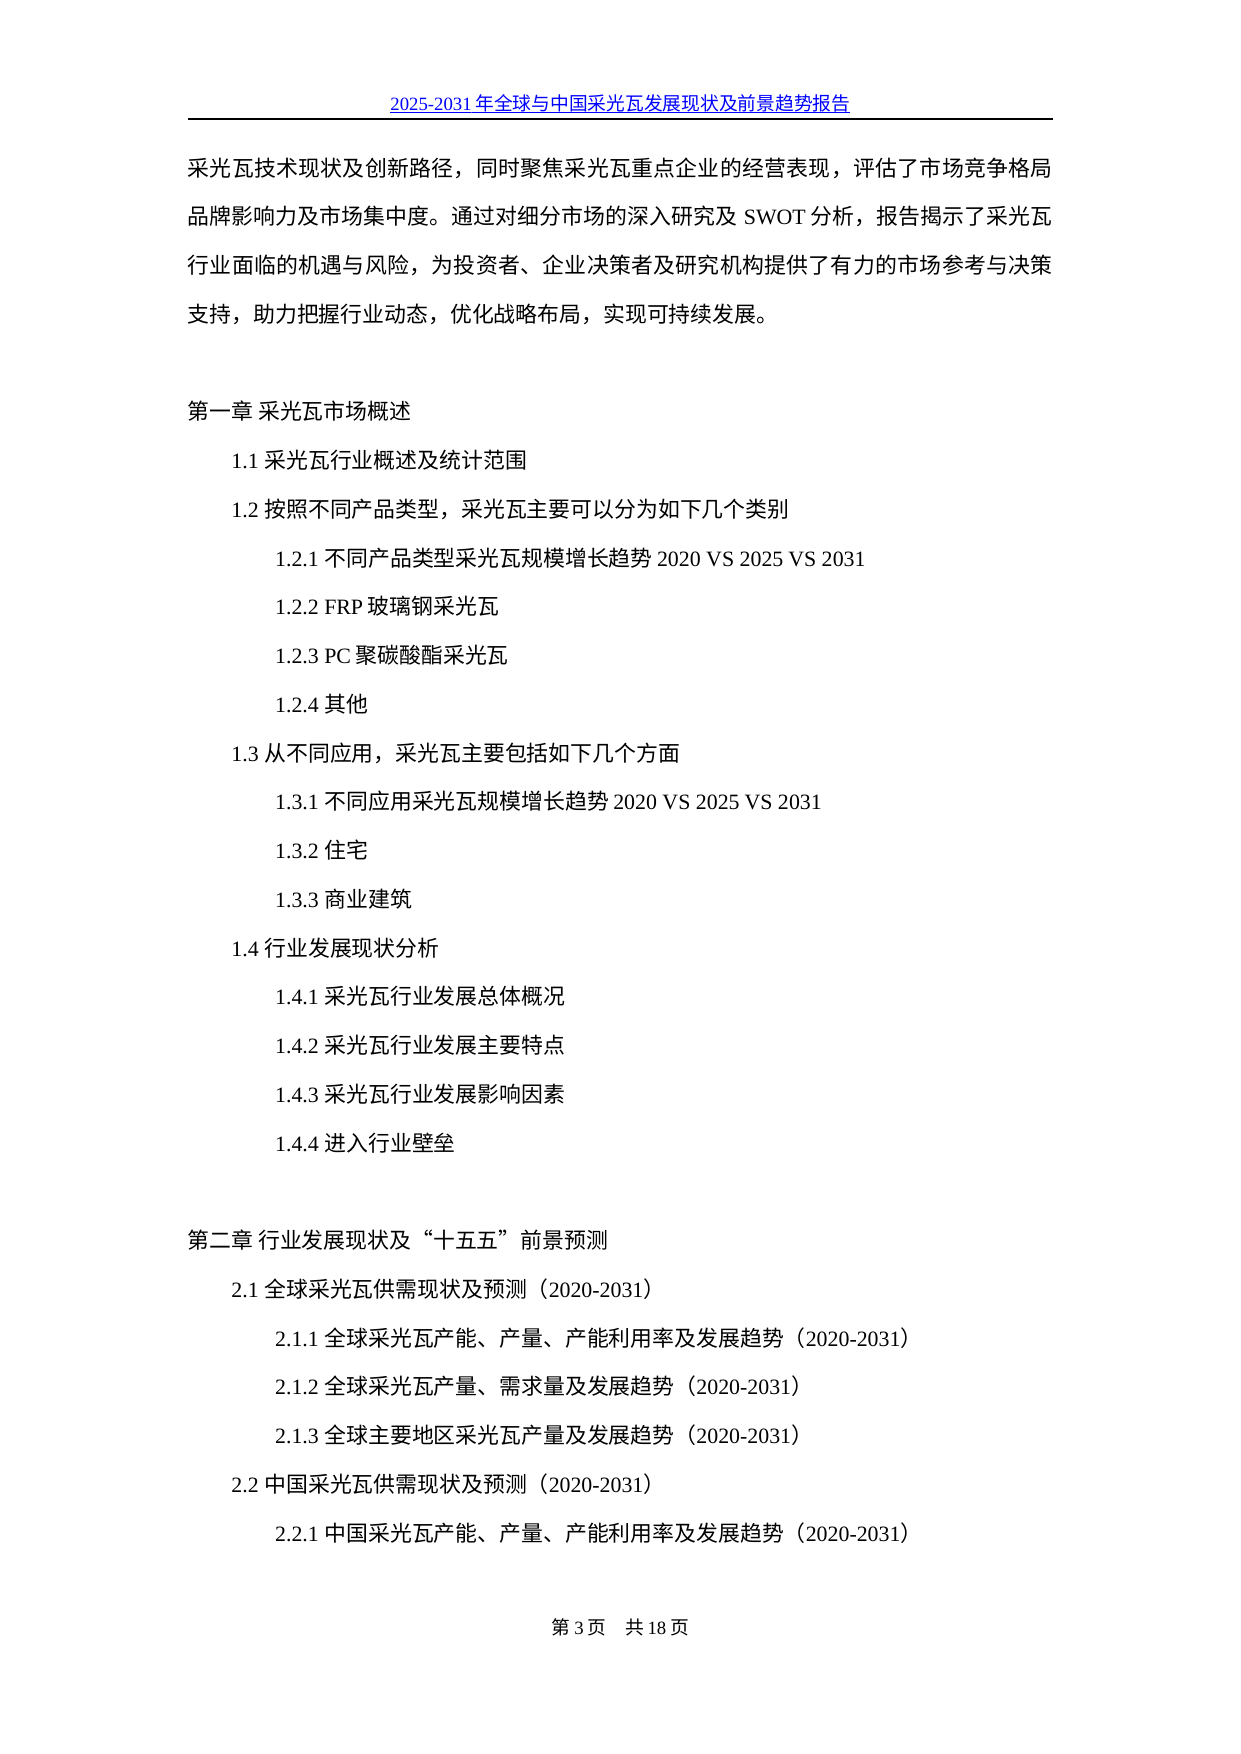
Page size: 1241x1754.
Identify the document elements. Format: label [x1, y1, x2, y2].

text [187, 150, 1053, 1548]
